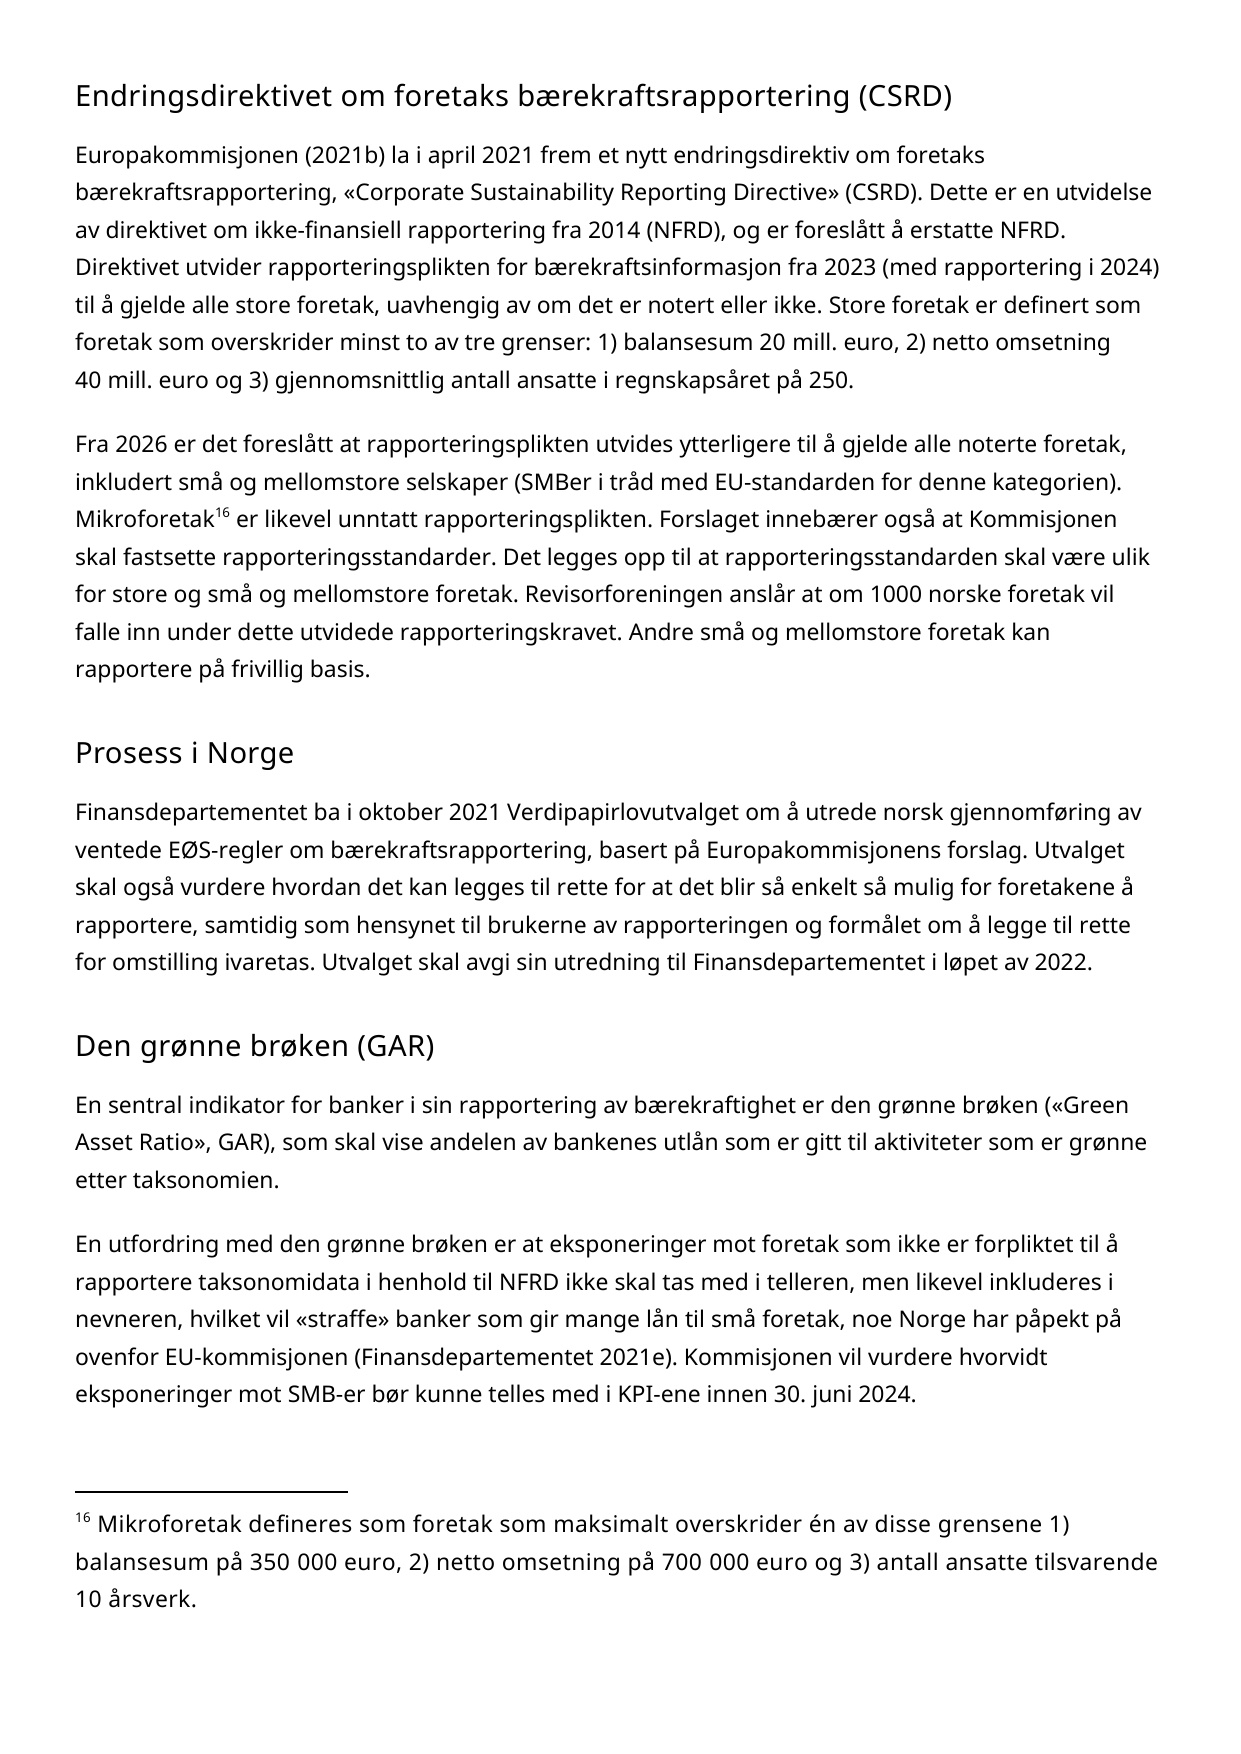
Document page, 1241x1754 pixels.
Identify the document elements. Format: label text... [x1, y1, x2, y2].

text Europakommisjonen (2021b) la i april 2021 frem et nytt endringsdirektiv om foretaks bærekraftsrapportering, «Corporate Sustainability Reporting Directive» (CSRD). Dette er en utvidelse av direktivet om ikke-finansiell rapportering fra 2014 (NFRD), og er foreslått å erstatte NFRD. Direktivet utvider rapporteringsplikten for bærekraftsinformasjon fra 2023 (med rapportering i 2024) til å gjelde alle store foretak, uavhengig av om det er notert eller ikke. Store foretak er definert som foretak som overskrider minst to av tre grenser: 1) balansesum 20 mill. euro, 2) netto omsetning 40 mill. euro og 3) gjennomsnittlig antall ansatte i regnskapsåret på 250. [75, 139, 1165, 395]
text Endringsdirektivet om foretaks bærekraftsrapportering (CSRD) [75, 75, 1165, 115]
text En sentral indikator for banker i sin rapportering av bærekraftighet er den grønne brøken («Green Asset Ratio», GAR), som skal vise andelen av bankenes utlån som er gitt til aktiviteter som er grønne etter taksonomien. [75, 1089, 1165, 1195]
text Prosess i Norge [75, 732, 1165, 772]
text Den grønne brøken (GAR) [75, 1025, 1165, 1065]
text Finansdepartementet ba i oktober 2021 Verdipapirlovutvalget om å utrede norsk gjennomføring av ventede EØS-regler om bærekraftsrapportering, basert på Europakommisjonens forslag. Utvalget skal også vurdere hvordan det kan legges til rette for at det blir så enkelt så mulig for foretakene å rapportere, samtidig som hensynet til brukerne av rapporteringen og formålet om å legge til rette for omstilling ivaretas. Utvalget skal avgi sin utredning til Finansdepartementet i løpet av 2022. [75, 796, 1165, 977]
text Fra 2026 er det foreslått at rapporteringsplikten utvides ytterligere til å gjelde alle noterte foretak, inkludert små og mellomstore selskaper (SMBer i tråd med EU-standarden for denne kategorien). Mikroforetak er likevel unntatt rapporteringsplikten. Forslaget innebærer også at Kommisjonen skal fastsette rapporteringsstandarder. Det legges opp til at rapporteringsstandarden skal være ulik for store og små og mellomstore foretak. Revisorforeningen anslår at om 1000 norske foretak vil falle inn under dette utvidede rapporteringskravet. Andre små og mellomstore foretak kan rapportere på frivillig basis. [75, 428, 1165, 684]
text En utfordring med den grønne brøken er at eksponeringer mot foretak som ikke er forpliktet til å rapportere taksonomidata i henhold til NFRD ikke skal tas med i telleren, men likevel inkluderes i nevneren, hvilket vil «straffe» banker som gir mange lån til små foretak, noe Norge har påpekt på ovenfor EU-kommisjonen (Finansdepartementet 2021e). Kommisjonen vil vurdere hvorvidt eksponeringer mot SMB-er bør kunne telles med i KPI-ene innen 30. juni 2024. [75, 1228, 1165, 1410]
